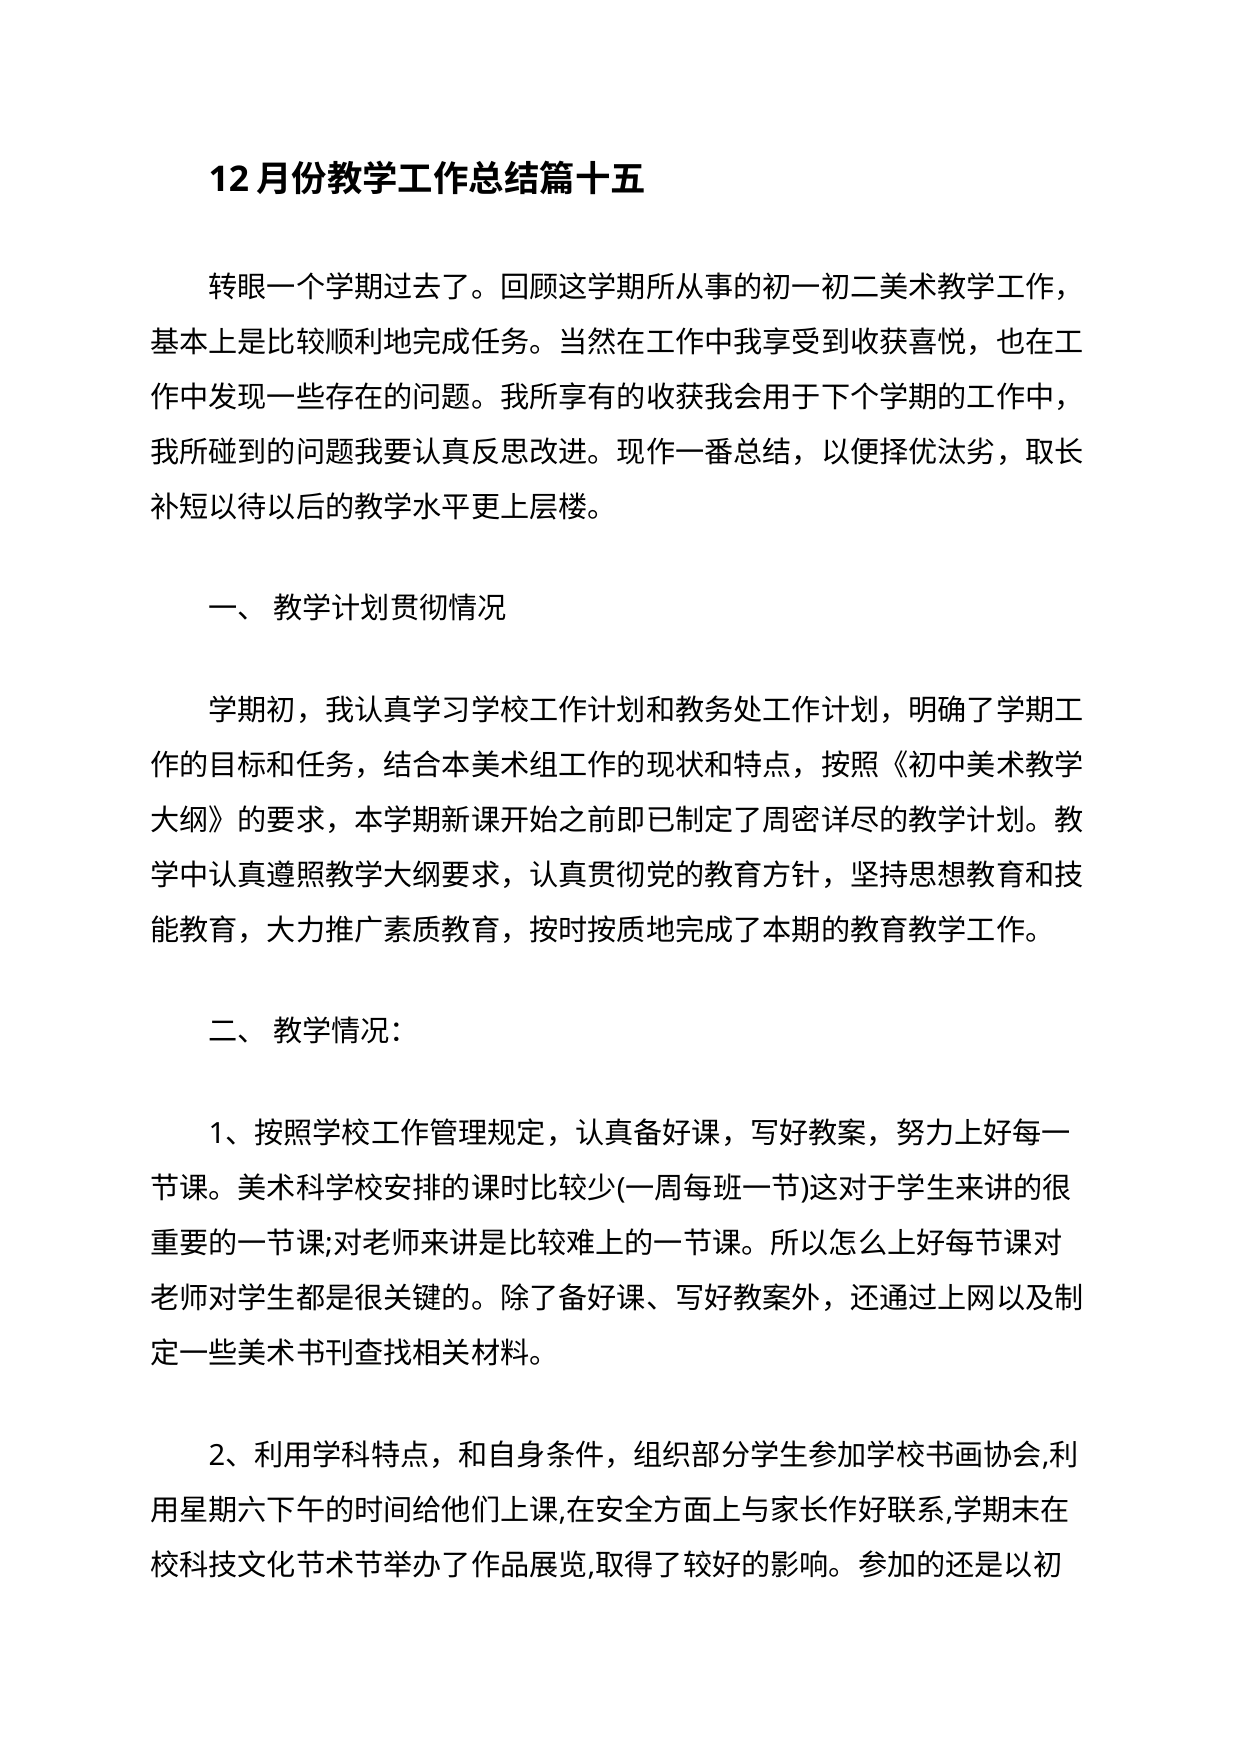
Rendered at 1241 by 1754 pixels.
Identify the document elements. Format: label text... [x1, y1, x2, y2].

text 二、 教学情况： [150, 1008, 1090, 1050]
text 转眼一个学期过去了。回顾这学期所从事的初一初二美术教学工作，基本上是比较顺利地完成任务。当然在工作中我享受到收获喜悦，也在工作中发现一些存在的问题。我所享有的收获我会用于下个学期的工作中，我所碰到的问题我要认真反思改进。现作一番总结，以便择优汰劣，取长补短以待以后的教学水平更上层楼。 [150, 263, 1090, 525]
text 1、按照学校工作管理规定，认真备好课，写好教案，努力上好每一节课。美术科学校安排的课时比较少(一周每班一节)这对于学生来讲的很重要的一节课;对老师来讲是比较难上的一节课。所以怎么上好每节课对老师对学生都是很关键的。除了备好课、写好教案外，还通过上网以及制定一些美术书刊查找相关材料。 [150, 1110, 1090, 1372]
text 一、 教学计划贯彻情况 [150, 585, 1090, 627]
text 12月份教学工作总结篇十五 [150, 150, 1090, 201]
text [150, 1431, 1090, 1584]
text 学期初，我认真学习学校工作计划和教务处工作计划，明确了学期工作的目标和任务，结合本美术组工作的现状和特点，按照《初中美术教学大纲》的要求，本学期新课开始之前即已制定了周密详尽的教学计划。教学中认真遵照教学大纲要求，认真贯彻党的教育方针，坚持思想教育和技能教育，大力推广素质教育，按时按质地完成了本期的教育教学工作。 [150, 687, 1090, 948]
